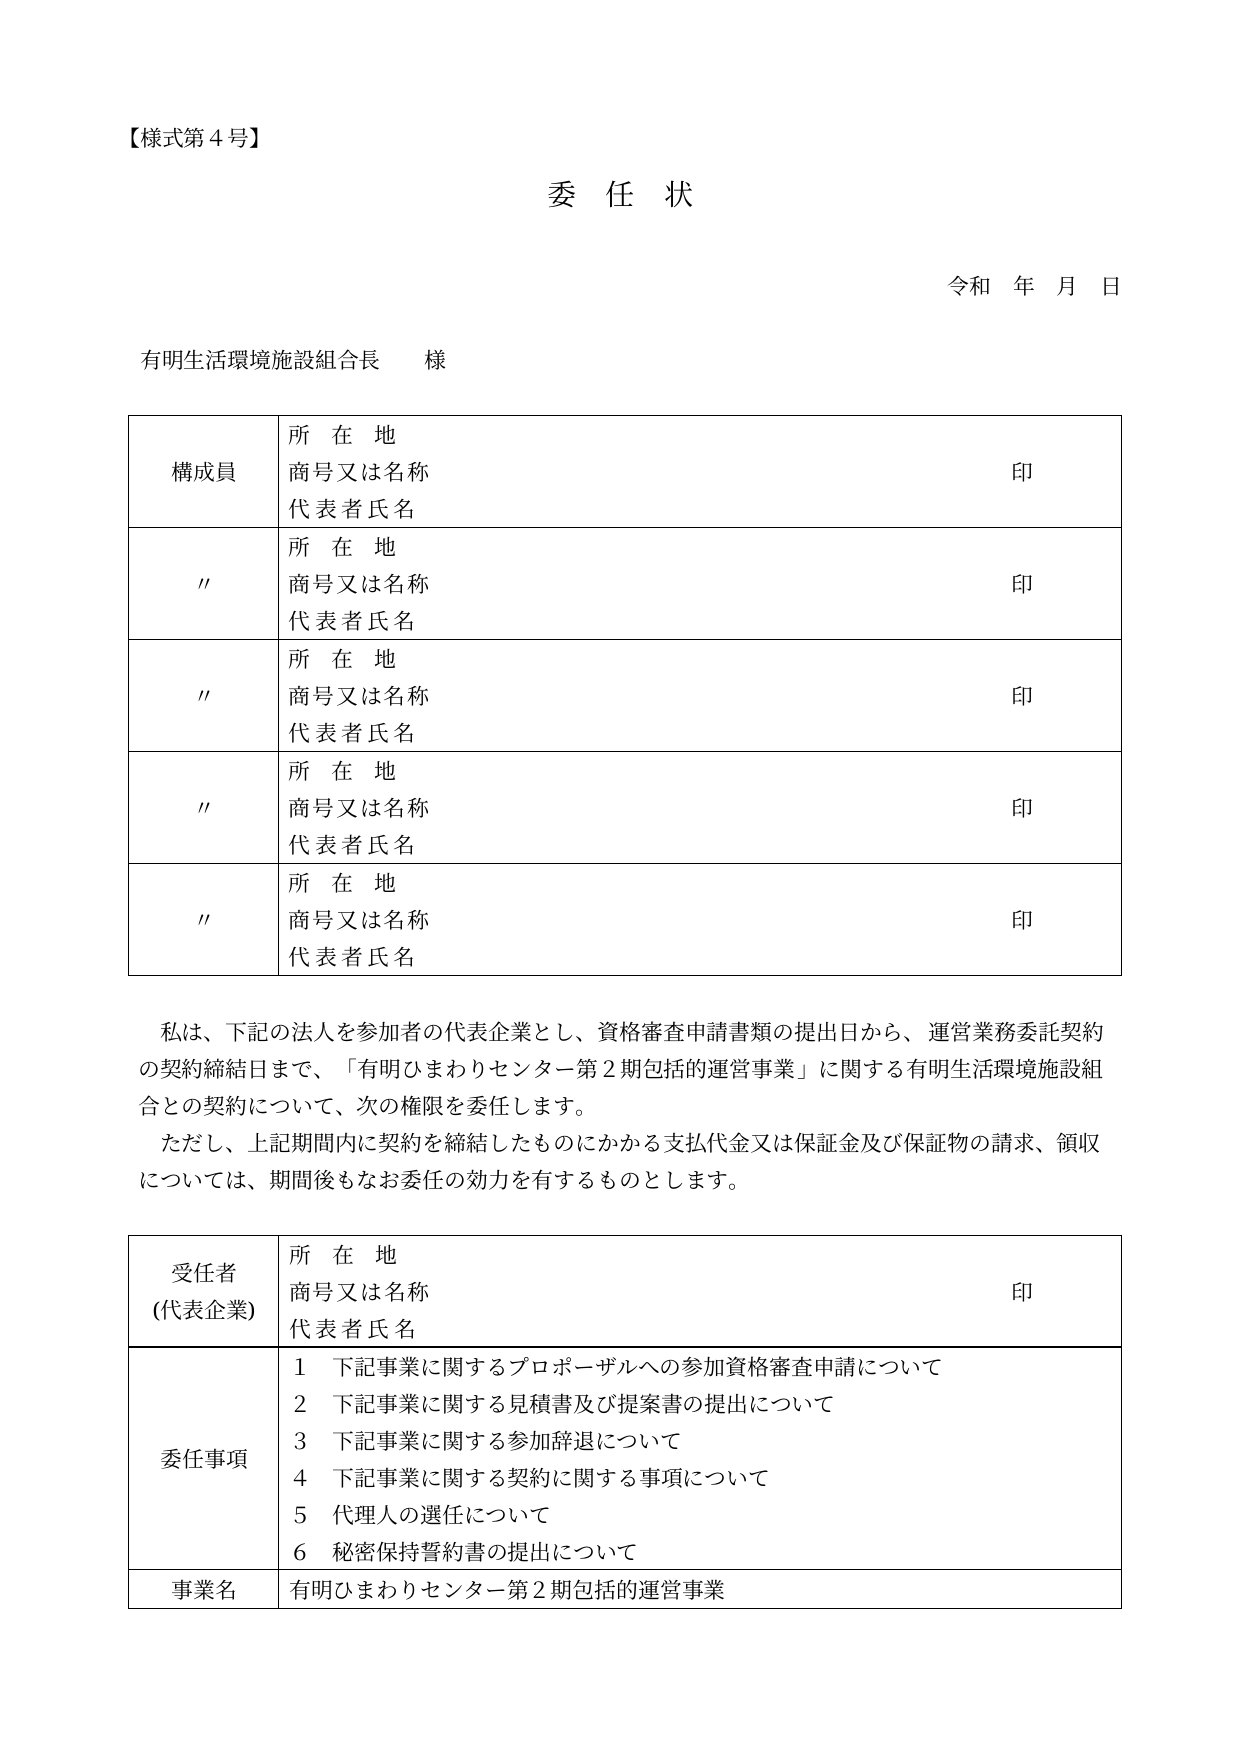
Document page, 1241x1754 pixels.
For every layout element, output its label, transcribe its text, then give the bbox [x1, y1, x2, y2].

table_header 所在地 商号又は名称 印 代表者氏名 [279, 1236, 1121, 1346]
table_cell 所在地 商号又は名称 印 代表者氏名 [279, 640, 1121, 751]
table_cell 有明ひまわりセンター第２期包括的運営事業 [279, 1570, 1121, 1607]
table_cell 〃 [129, 528, 278, 639]
text 令和 年 月 日 [118, 267, 1122, 304]
table_cell 所在地 商号又は名称 印 代表者氏名 [279, 864, 1121, 974]
table_cell 〃 [129, 640, 278, 751]
table_cell １ 下記事業に関するプロポーザルへの参加資格審査申請について ２ 下記事業に関する見積書及び提案書の提出について ３ 下記事業に関する参加辞退について ４ 下記事業に関する契約に関する事項について ５ 代理人の選任について ６ 秘密保持誓約書の提出について [279, 1348, 1121, 1569]
text 【様式第４号】 [118, 119, 1122, 156]
table_cell 委任事項 [129, 1348, 278, 1569]
table_cell 所在地 商号又は名称 印 代表者氏名 [279, 528, 1121, 639]
text ただし、上記期間内に契約を締結したものにかかる支払代金又は保証金及び保証物の請求、領収については、期間後もなお委任の効力を有するものとします。 [138, 1123, 1104, 1197]
table_header 所在地 商号又は名称 印 代表者氏名 [279, 416, 1121, 527]
text 有明生活環境施設組合長 様 [140, 341, 1122, 378]
table_cell 〃 [129, 864, 278, 974]
text 私は、下記の法人を参加者の代表企業とし、資格審査申請書類の提出日から、運営業務委託契約の契約締結日まで、「有明ひまわりセンター第２期包括的運営事業」に関する有明生活環境施設組合との契約について、次の権限を委任します。 [138, 1013, 1104, 1123]
table_header 受任者 (代表企業) [129, 1236, 278, 1346]
table_cell 〃 [129, 752, 278, 863]
text 委 任 状 [118, 156, 1122, 230]
table_cell 事業名 [129, 1570, 278, 1607]
table_header 構成員 [129, 416, 278, 527]
table_cell 所在地 商号又は名称 印 代表者氏名 [279, 752, 1121, 863]
